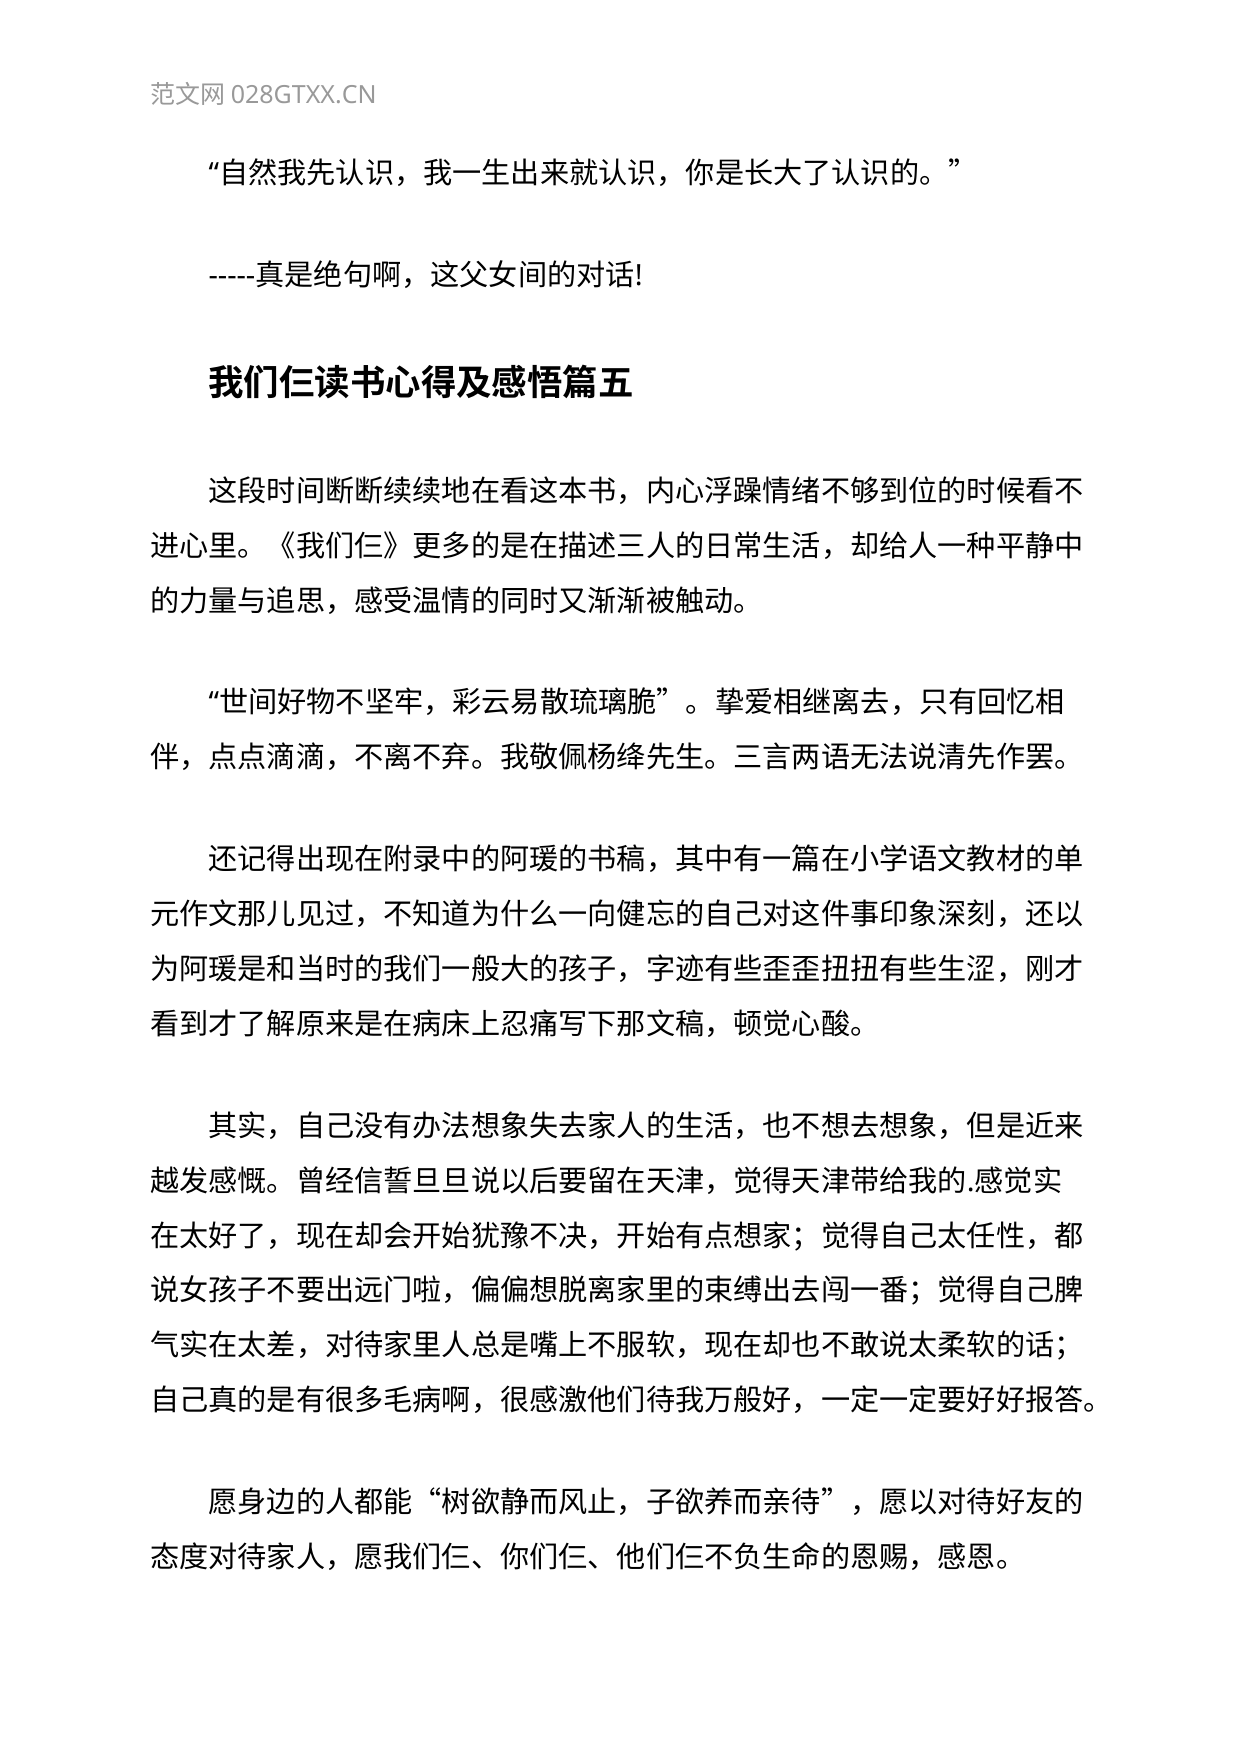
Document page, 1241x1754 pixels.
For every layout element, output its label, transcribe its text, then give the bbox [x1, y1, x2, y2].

text “自然我先认识，我一生出来就认识，你是长大了认识的。” [150, 150, 1090, 192]
text 还记得出现在附录中的阿瑗的书稿，其中有一篇在小学语文教材的单元作文那儿见过，不知道为什么一向健忘的自己对这件事印象深刻，还以为阿瑗是和当时的我们一般大的孩子，字迹有些歪歪扭扭有些生涩，刚才看到才了解原来是在病床上忍痛写下那文稿，顿觉心酸。 [150, 836, 1090, 1043]
text “世间好物不坚牢，彩云易散琉璃脆”。挚爱相继离去，只有回忆相伴，点点滴滴，不离不弃。我敬佩杨绛先生。三言两语无法说清先作罢。 [150, 679, 1090, 776]
text 愿身边的人都能“树欲静而风止，子欲养而亲待”，愿以对待好友的态度对待家人，愿我们仨、你们仨、他们仨不负生命的恩赐，感恩。 [150, 1478, 1090, 1576]
text 我们仨读书心得及感悟篇五 [150, 354, 1090, 405]
text 其实，自己没有办法想象失去家人的生活，也不想去想象，但是近来越发感慨。曾经信誓旦旦说以后要留在天津，觉得天津带给我的.感觉实在太好了，现在却会开始犹豫不决，开始有点想家；觉得自己太任性，都说女孩子不要出远门啦，偏偏想脱离家里的束缚出去闯一番；觉得自己脾气实在太差，对待家里人总是嘴上不服软，现在却也不敢说太柔软的话；自己真的是有很多毛病啊，很感激他们待我万般好，一定一定要好好报答。 [150, 1102, 1090, 1419]
text 这段时间断断续续地在看这本书，内心浮躁情绪不够到位的时候看不进心里。《我们仨》更多的是在描述三人的日常生活，却给人一种平静中的力量与追思，感受温情的同时又渐渐被触动。 [150, 467, 1090, 619]
text -----真是绝句啊，这父女间的对话! [150, 252, 1090, 294]
